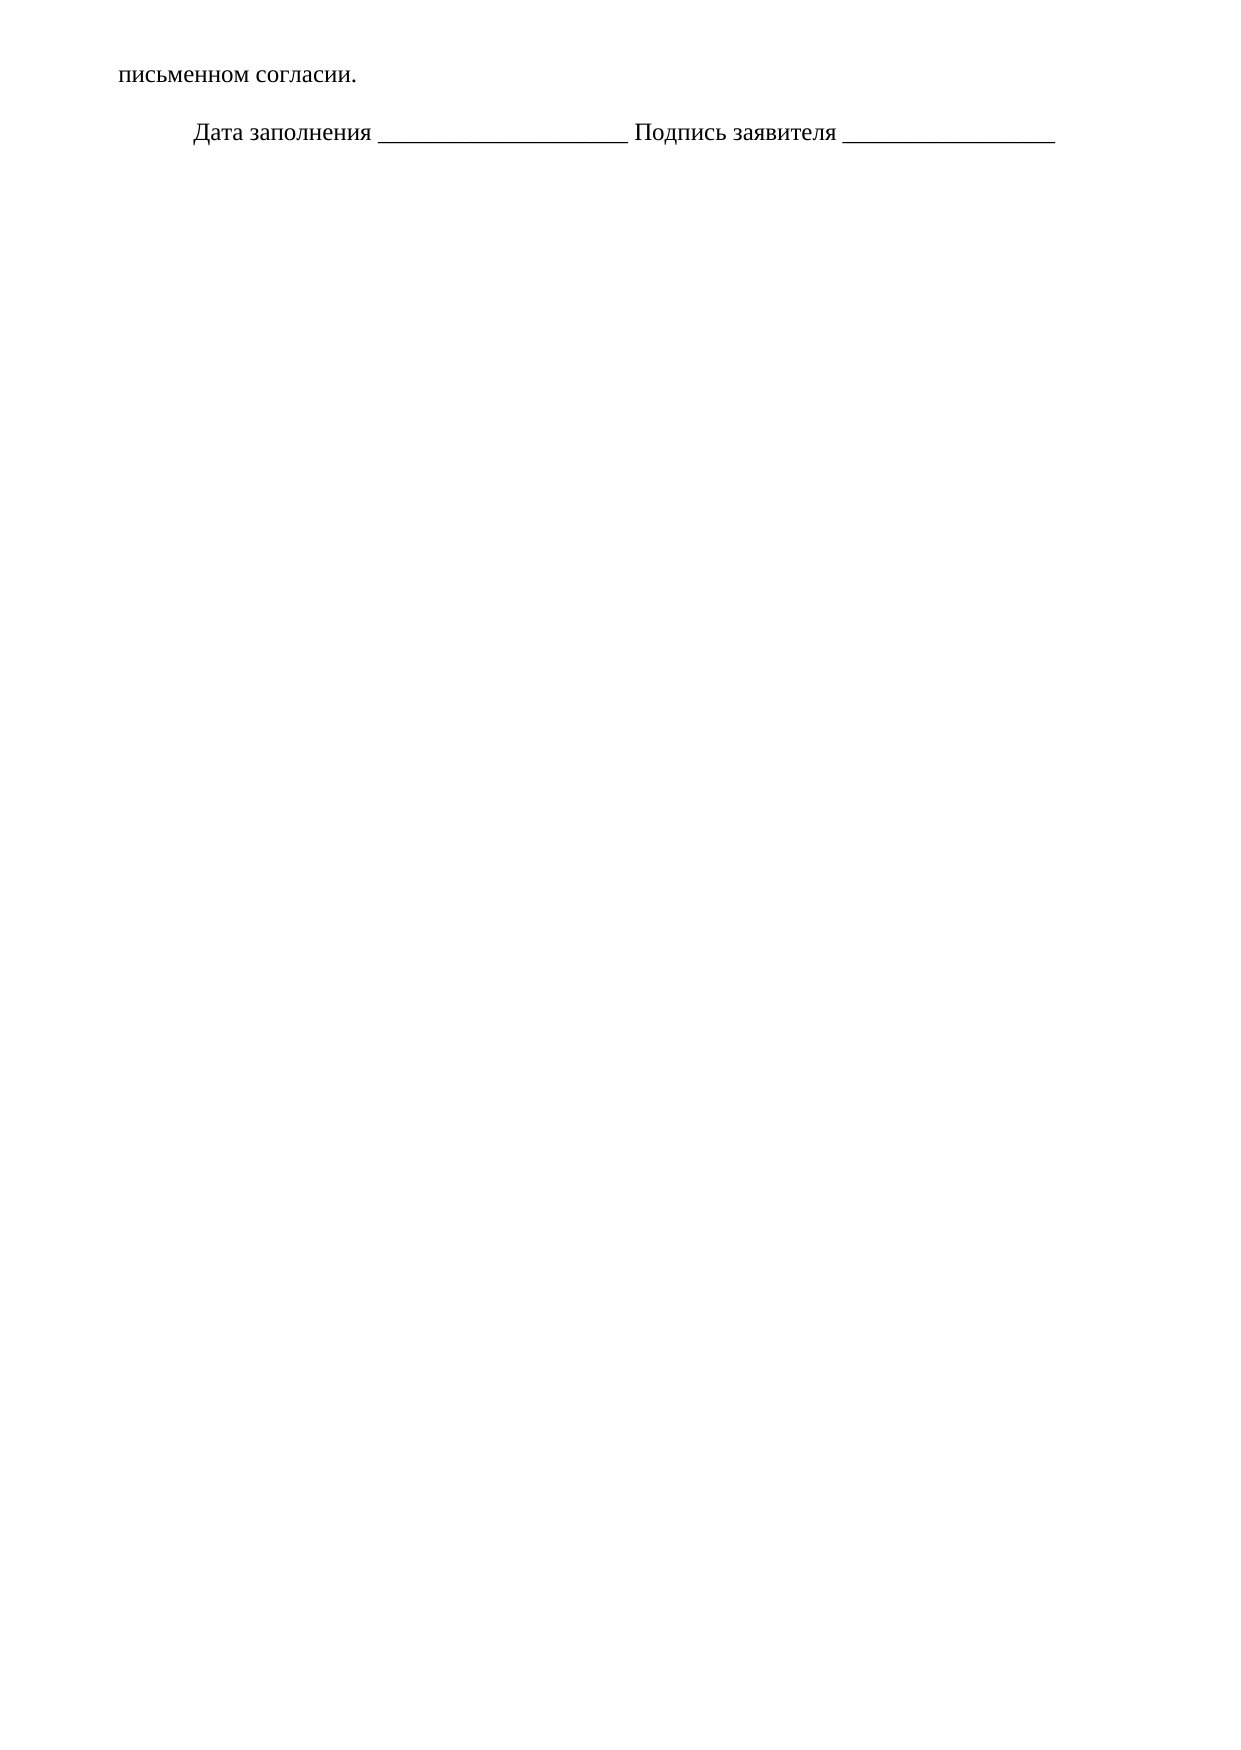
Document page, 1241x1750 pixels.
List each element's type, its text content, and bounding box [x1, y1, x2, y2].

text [118, 59, 1181, 88]
text Дата заполнения ____________________ Подпись заявителя _________________ [118, 117, 1181, 145]
